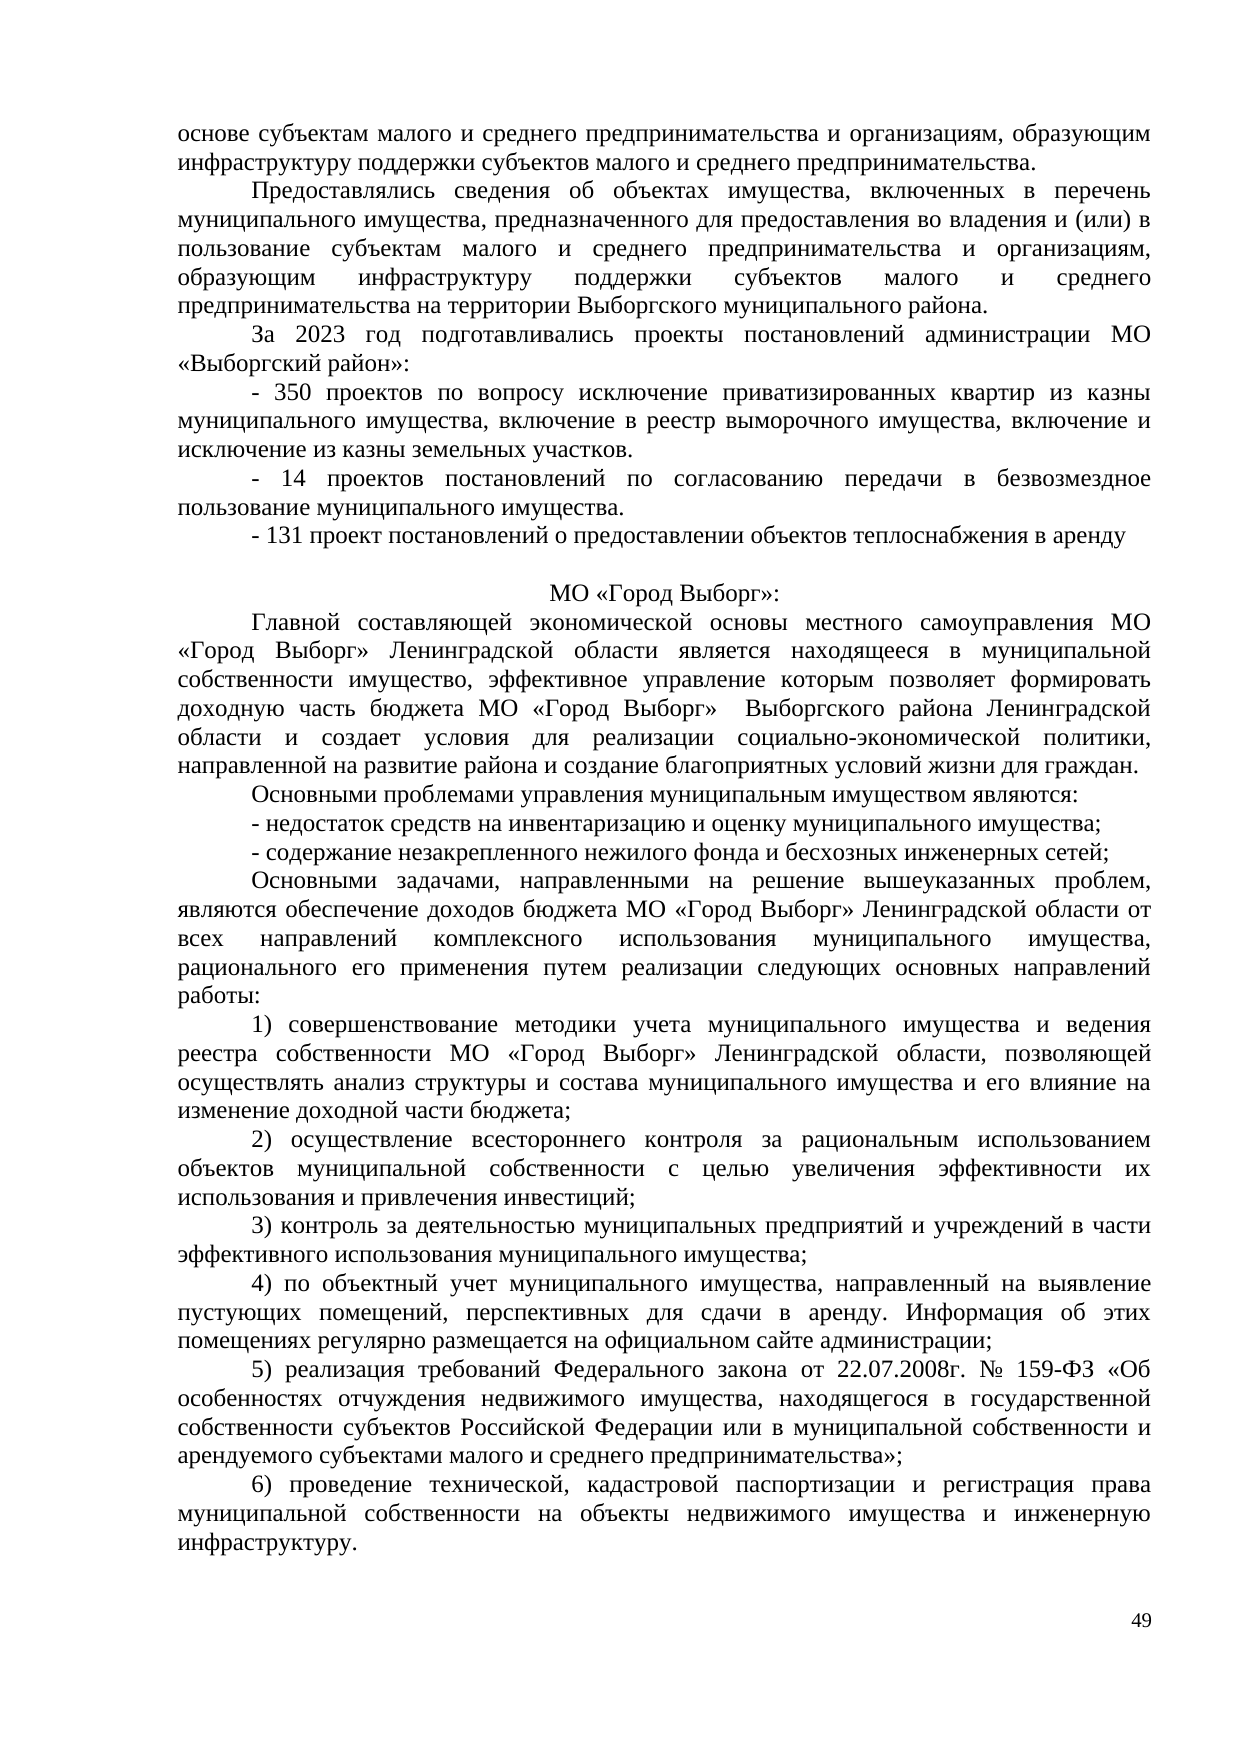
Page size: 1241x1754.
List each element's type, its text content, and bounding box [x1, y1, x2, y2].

text 3) контроль за деятельностью муниципальных предприятий и учреждений в части эффективного использования муниципального имущества; [177, 1211, 1152, 1268]
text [177, 118, 1152, 176]
text - 131 проект постановлений о предоставлении объектов теплоснабжения в аренду [177, 521, 1152, 549]
text Предоставлялись сведения об объектах имущества, включенных в перечень муниципального имущества, предназначенного для предоставления во владения и (или) в пользование субъектам малого и среднего предпринимательства и организациям, образующим инфраструктуру поддержки субъектов малого и среднего предпринимательства на территории Выборгского муниципального района. [177, 176, 1152, 319]
text МО «Город Выборг»: [177, 578, 1152, 607]
text - 14 проектов постановлений по согласованию передачи в безвозмездное пользование муниципального имущества. [177, 463, 1152, 521]
text 4) по объектный учет муниципального имущества, направленный на выявление пустующих помещений, перспективных для сдачи в аренду. Информация об этих помещениях регулярно размещается на официальном сайте администрации; [177, 1268, 1152, 1354]
text Основными задачами, направленными на решение вышеуказанных проблем, являются обеспечение доходов бюджета МО «Город Выборг» Ленинградской области от всех направлений комплексного использования муниципального имущества, рационального его применения путем реализации следующих основных направлений работы: [177, 866, 1152, 1009]
text 5) реализация требований Федерального закона от 22.07.2008г. № 159-ФЗ «Об особенностях отчуждения недвижимого имущества, находящегося в государственной собственности субъектов Российской Федерации или в муниципальной собственности и арендуемого субъектами малого и среднего предпринимательства»; [177, 1354, 1152, 1469]
text Главной составляющей экономической основы местного самоуправления МО «Город Выборг» Ленинградской области является находящееся в муниципальной собственности имущество, эффективное управление которым позволяет формировать доходную часть бюджета МО «Город Выборг» Выборгского района Ленинградской области и создает условия для реализации социально-экономической политики, направленной на развитие района и создание благоприятных условий жизни для граждан. [177, 607, 1152, 779]
text 2) осуществление всестороннего контроля за рациональным использованием объектов муниципальной собственности с целью увеличения эффективности их использования и привлечения инвестиций; [177, 1124, 1152, 1211]
text - 350 проектов по вопросу исключение приватизированных квартир из казны муниципального имущества, включение в реестр выморочного имущества, включение и исключение из казны земельных участков. [177, 377, 1152, 463]
text 1) совершенствование методики учета муниципального имущества и ведения реестра собственности МО «Город Выборг» Ленинградской области, позволяющей осуществлять анализ структуры и состава муниципального имущества и его влияние на изменение доходной части бюджета; [177, 1009, 1152, 1124]
text - недостаток средств на инвентаризацию и оценку муниципального имущества; [177, 808, 1152, 837]
text - содержание незакрепленного нежилого фонда и бесхозных инженерных сетей; [177, 837, 1152, 866]
text За 2023 год подготавливались проекты постановлений администрации МО «Выборгский район»: [177, 319, 1152, 377]
text 6) проведение технической, кадастровой паспортизации и регистрация права муниципальной собственности на объекты недвижимого имущества и инженерную инфраструктуру. [177, 1469, 1152, 1556]
text Основными проблемами управления муниципальным имуществом являются: [177, 779, 1152, 808]
